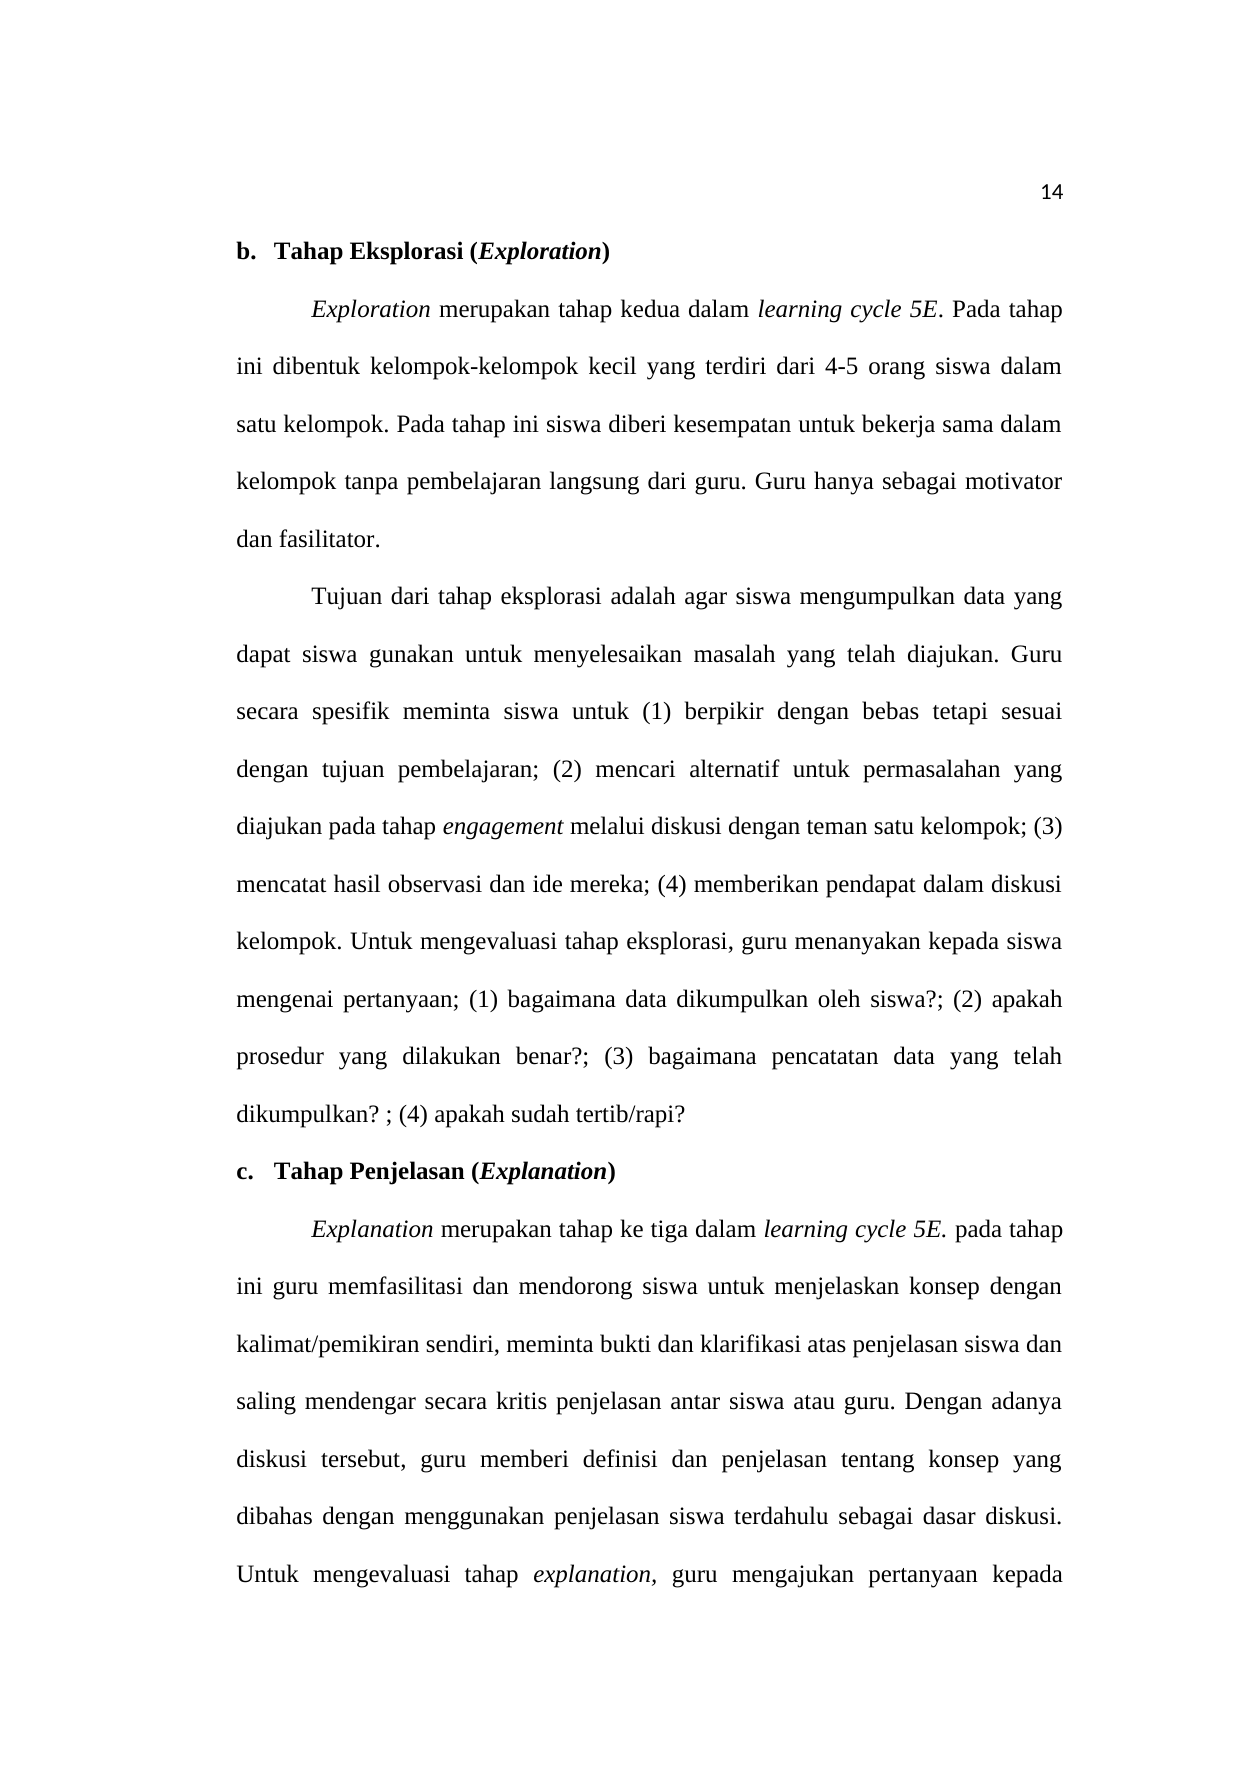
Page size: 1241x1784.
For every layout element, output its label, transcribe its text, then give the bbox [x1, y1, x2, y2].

list Exploration merupakan tahap kedua dalam learning cycle 5E. Pada tahap ini dibentuk kelompok-kelompok kecil yang terdiri dari 4-5 orang siswa dalam satu kelompok. Pada tahap ini siswa diberi kesempatan untuk bekerja sama dalam kelompok tanpa pembelajaran langsung dari guru. Guru hanya sebagai motivator dan fasilitator. [236, 294, 1063, 552]
list Tujuan dari tahap eksplorasi adalah agar siswa mengumpulkan data yang dapat siswa gunakan untuk menyelesaikan masalah yang telah diajukan. Guru secara spesifik meminta siswa untuk (1) berpikir dengan bebas tetapi sesuai dengan tujuan pembelajaran; (2) mencari alternatif untuk permasalahan yang diajukan pada tahap engagement melalui diskusi dengan teman satu kelompok; (3) mencatat hasil observasi dan ide mereka; (4) memberikan pendapat dalam diskusi kelompok. Untuk mengevaluasi tahap eksplorasi, guru menanyakan kepada siswa mengenai pertanyaan; (1) bagaimana data dikumpulkan oleh siswa?; (2) apakah prosedur yang dilakukan benar?; (3) bagaimana pencatatan data yang telah dikumpulkan? ; (4) apakah sudah tertib/rapi? [236, 581, 1063, 1127]
list Tahap Eksplorasi (Exploration) [236, 236, 1063, 265]
list Tahap Penjelasan (Explanation) [236, 1156, 1063, 1185]
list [236, 1214, 1063, 1587]
